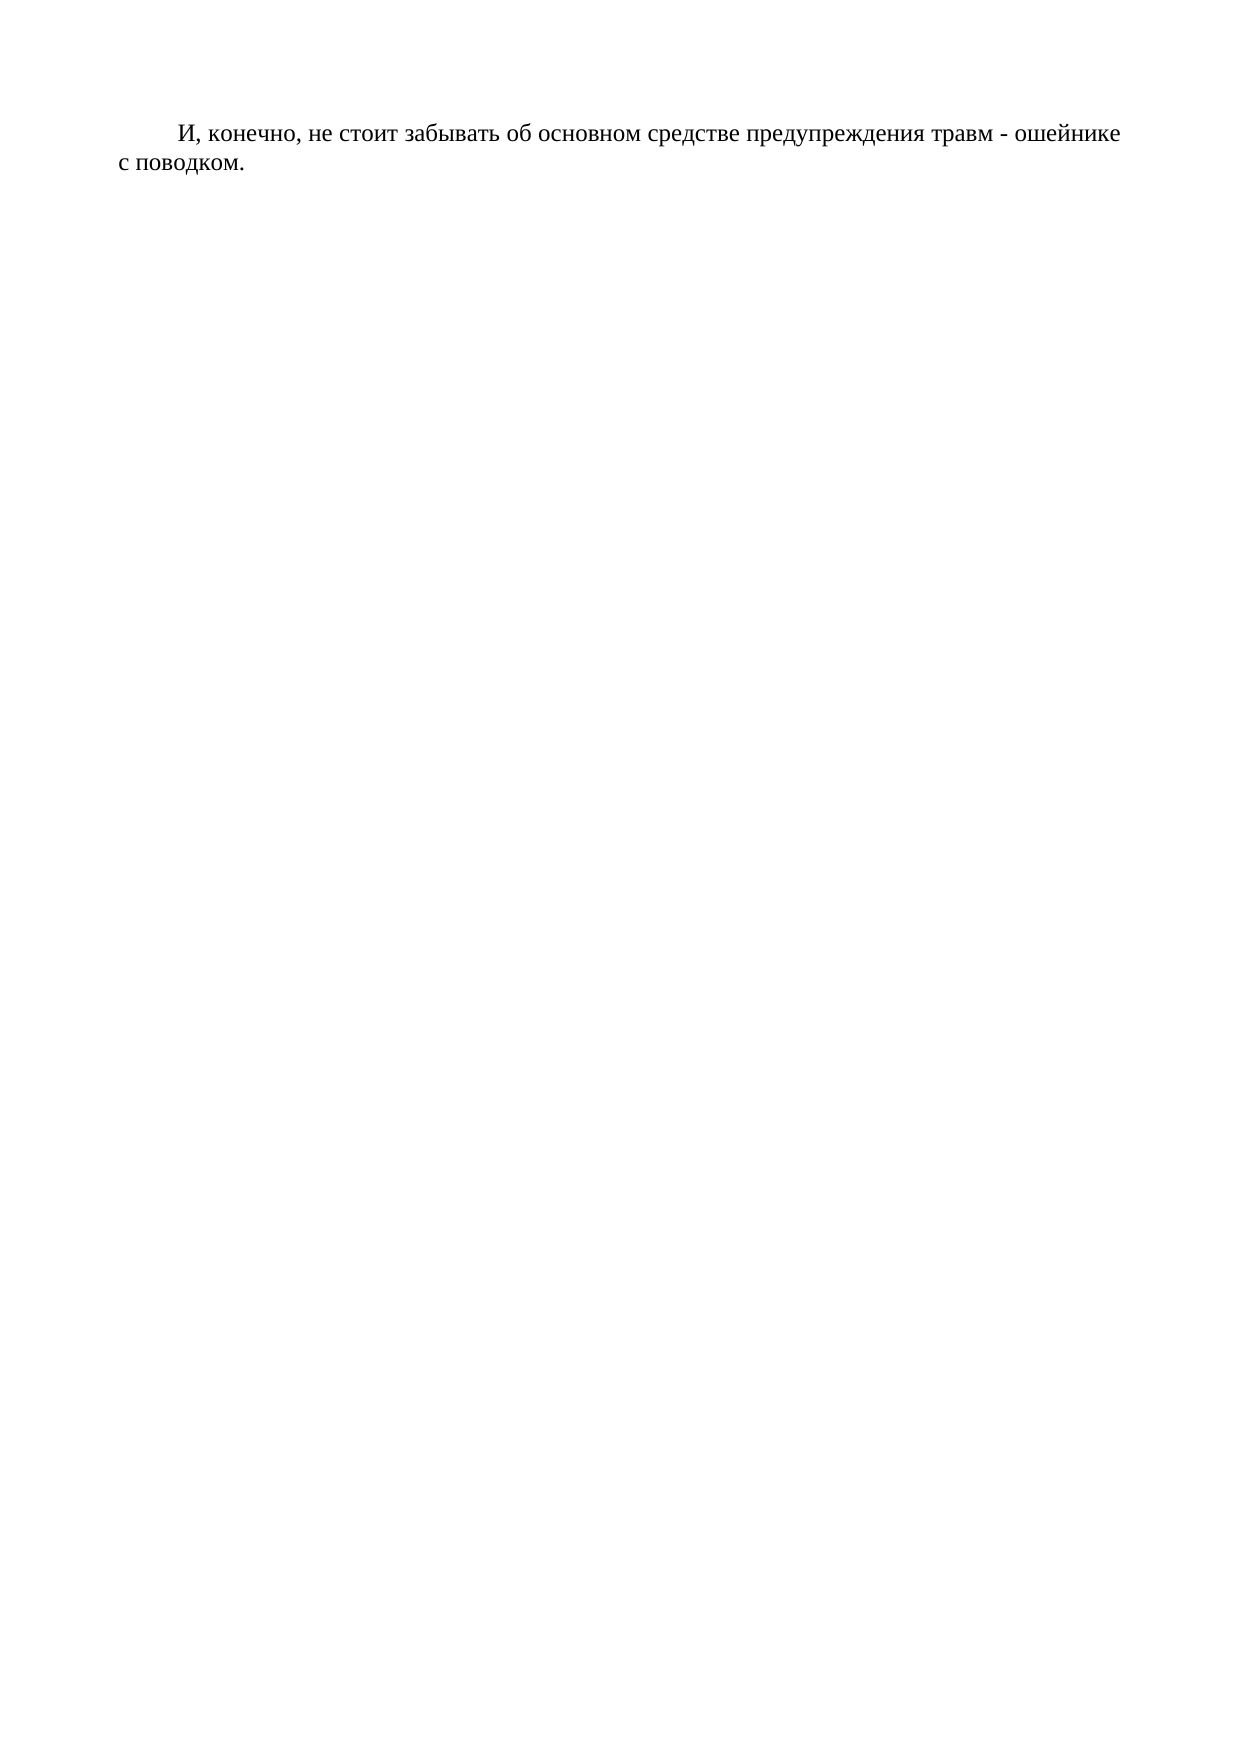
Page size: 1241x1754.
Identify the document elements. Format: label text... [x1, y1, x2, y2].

text И, конечно, не стоит забывать об основном средстве предупреждения травм - ошейнике с поводком. [118, 118, 1122, 176]
